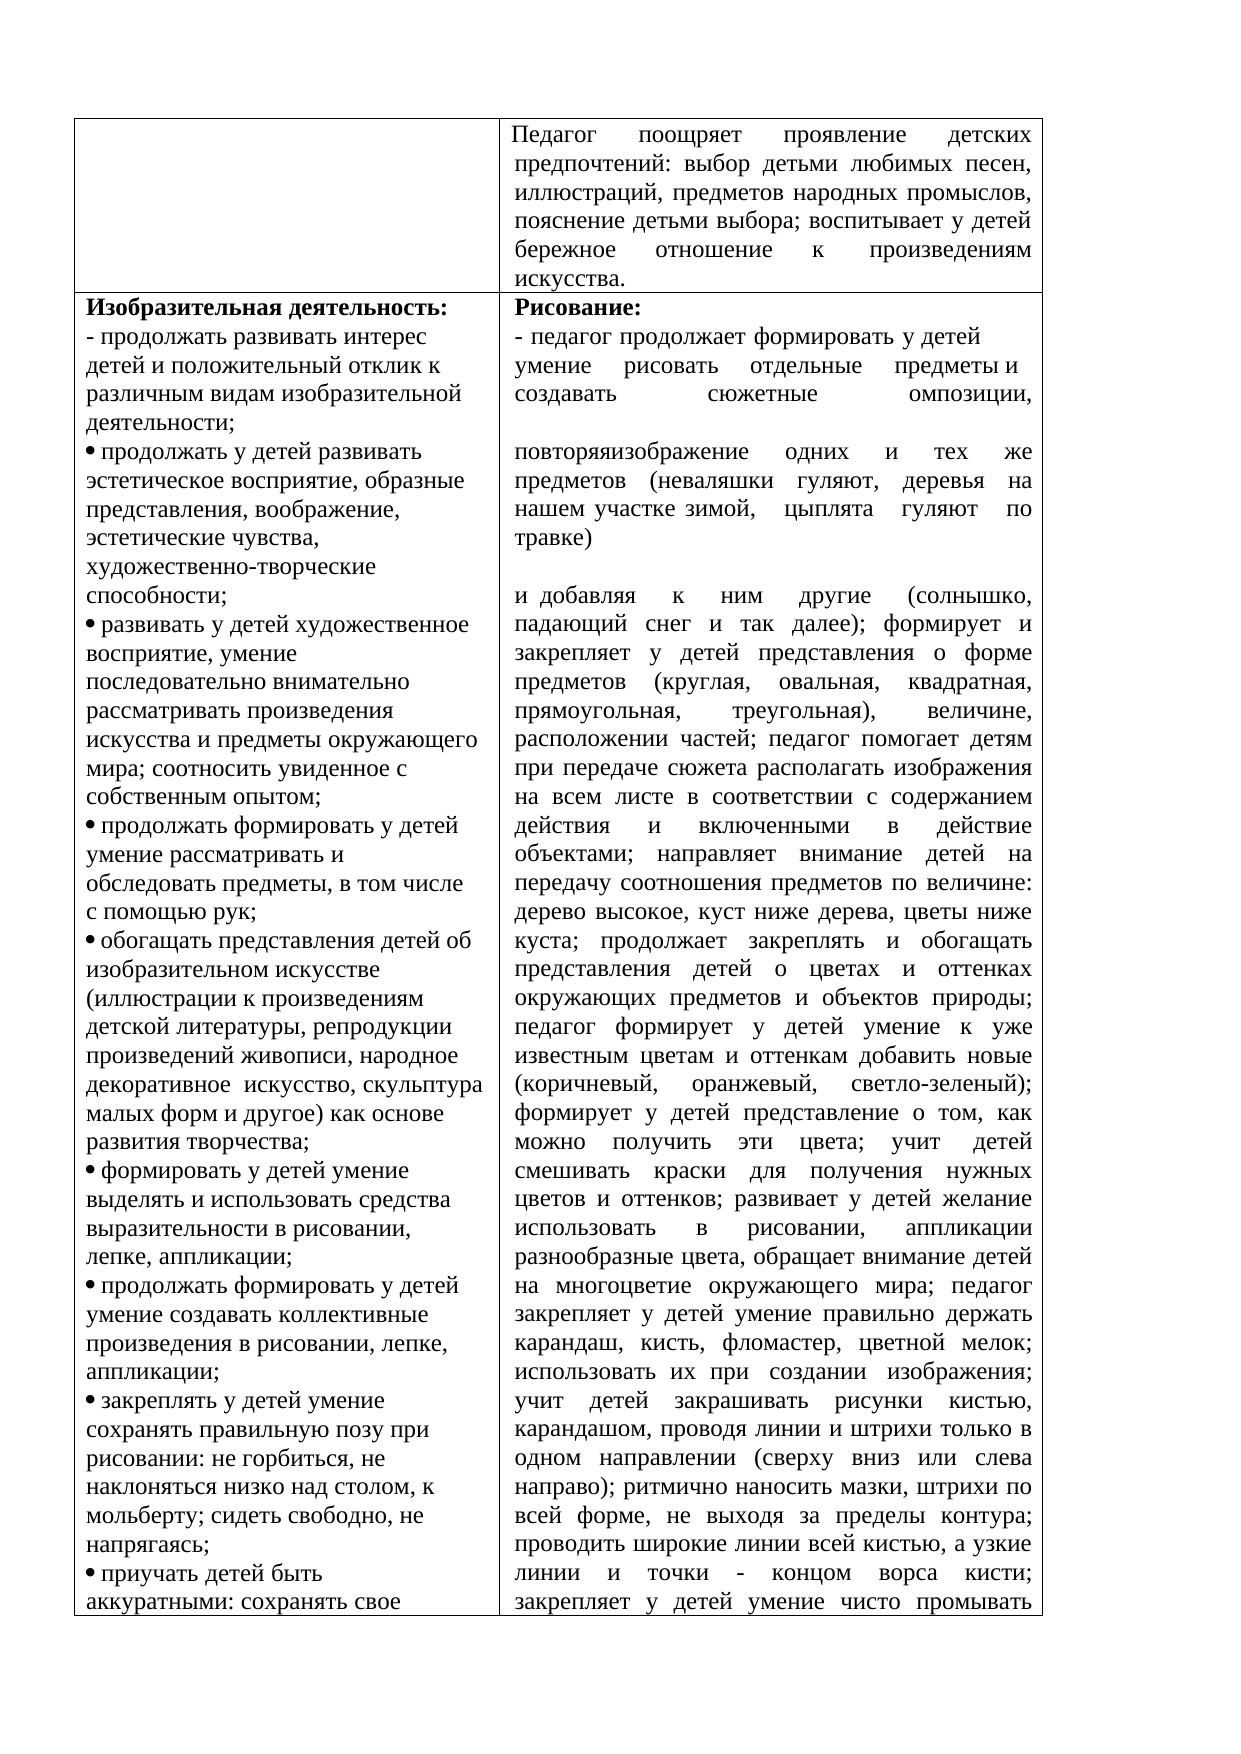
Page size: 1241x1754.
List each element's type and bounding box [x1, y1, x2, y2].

table_cell [75, 119, 499, 292]
table_cell [500, 119, 1042, 292]
table_cell [500, 293, 1042, 1615]
table_cell [75, 293, 499, 1615]
